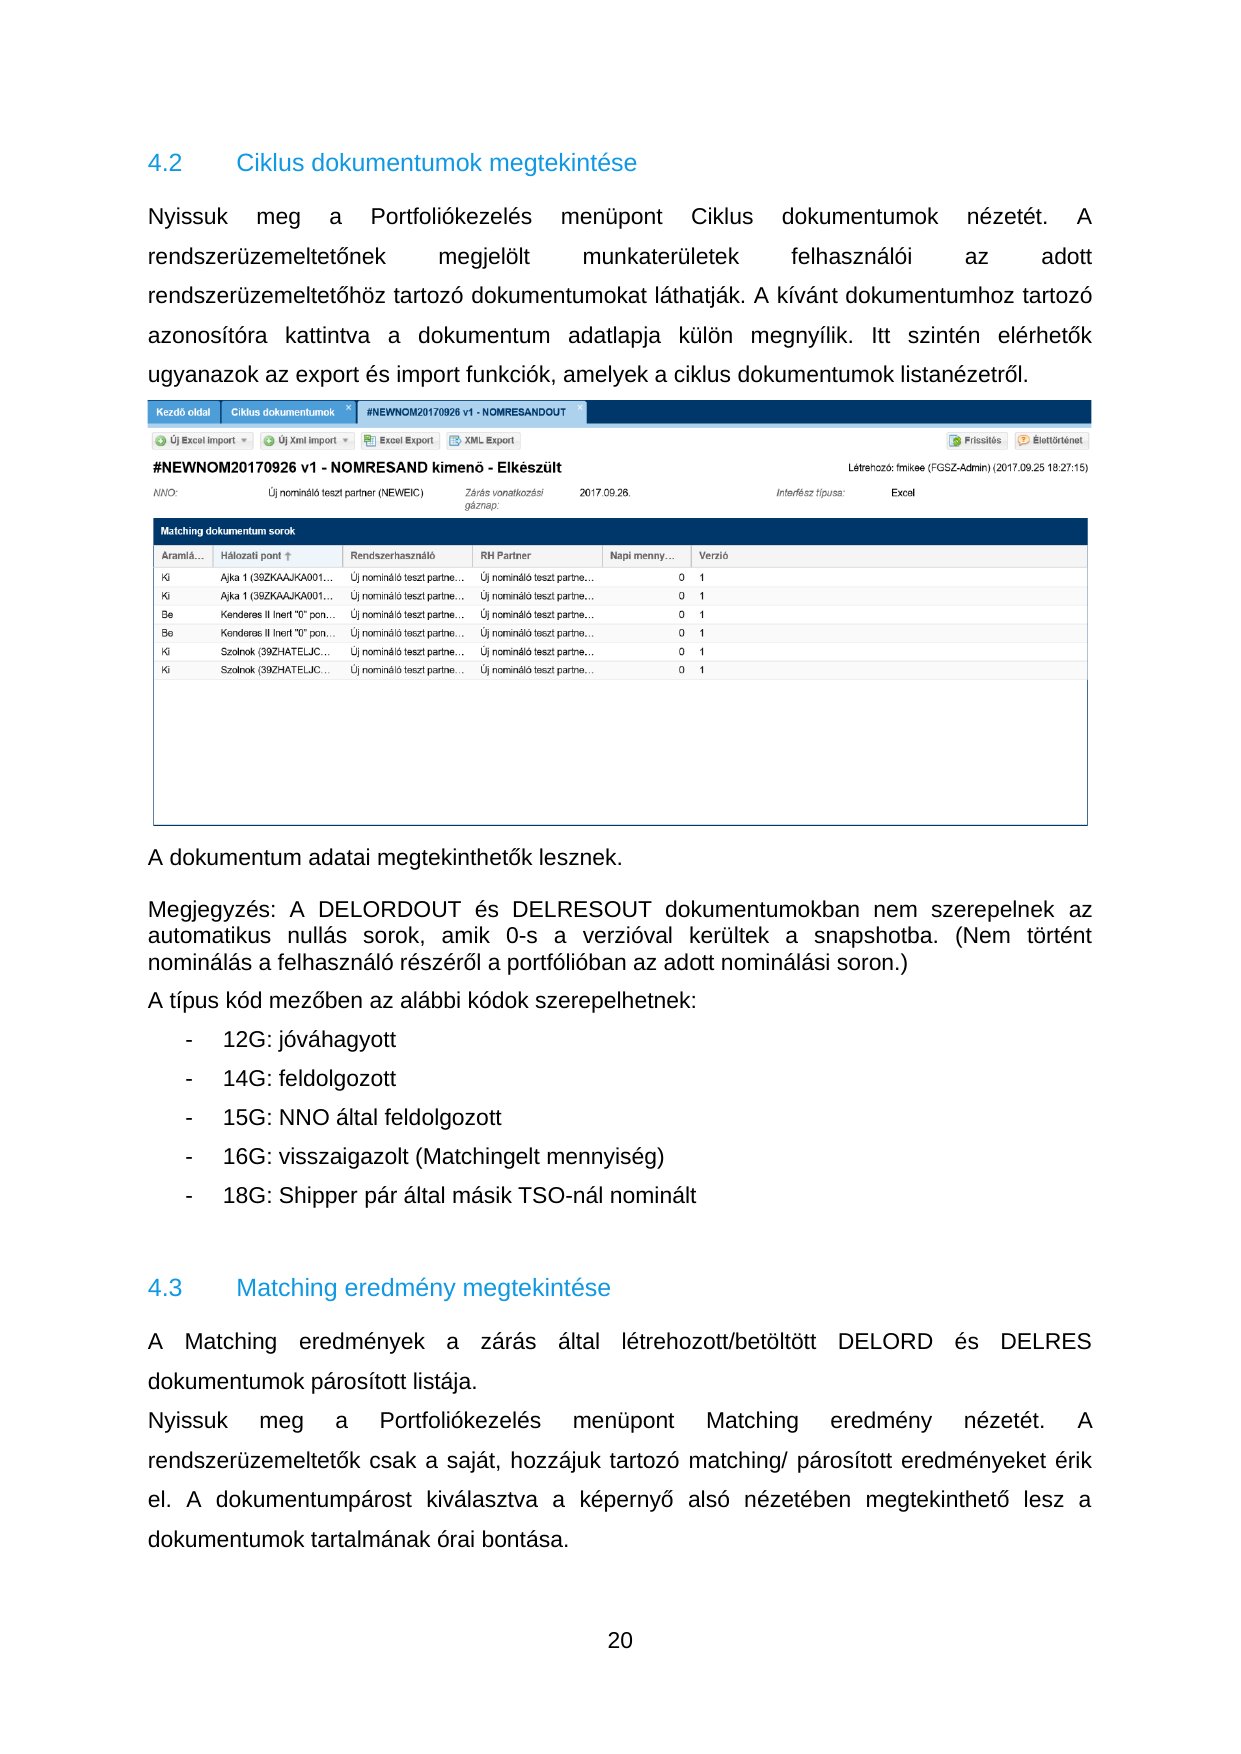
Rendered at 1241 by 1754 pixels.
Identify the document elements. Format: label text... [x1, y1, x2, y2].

text Nyissuk meg a Portfoliókezelés menüpont Matching eredmény nézetét. A rendszerüzemeltetők csak a saját, hozzájuk tartozó matching/ párosított eredményeket érik el. A dokumentumpárost kiválasztva a képernyő alsó nézetében megtekinthető lesz a dokumentumok tartalmának órai bontása. [148, 1407, 1093, 1552]
list 14G: feldolgozott [185, 1065, 1093, 1092]
text A Matching eredmények a zárás által létrehozott/betöltött DELORD és DELRES dokumentumok párosított listája. [148, 1328, 1093, 1394]
list 12G: jóváhagyott [185, 1026, 1093, 1053]
text Nyissuk meg a Portfoliókezelés menüpont Ciklus dokumentumok nézetét. A rendszerüzemeltetőnek megjelölt munkaterületek felhasználói az adott rendszerüzemeltetőhöz tartozó dokumentumokat láthatják. A kívánt dokumentumhoz tartozó azonosítóra kattintva a dokumentum adatlapja külön megnyílik. Itt szintén elérhetők ugyanazok az export és import funkciók, amelyek a ciklus dokumentumok listanézetről. [148, 203, 1093, 387]
subtitle Matching eredmény megtekintése [148, 1273, 1093, 1301]
text Megjegyzés: A DELORDOUT és DELRESOUT dokumentumokban nem szerepelnek az automatikus nullás sorok, amik 0-s a verzióval kerültek a snapshotba. (Nem történt nominálás a felhasználó részéről a portfólióban az adott nominálási soron.) [148, 896, 1093, 975]
subtitle Ciklus dokumentumok megtekintése [148, 148, 1093, 176]
text A típus kód mezőben az alábbi kódok szerepelhetnek: [148, 987, 1093, 1014]
text A dokumentum adatai megtekinthetők lesznek. [148, 844, 1093, 870]
picture [147, 400, 1092, 831]
list 18G: Shipper pár által másik TSO-nál nominált [185, 1182, 1093, 1208]
list 15G: NNO által feldolgozott [185, 1104, 1093, 1130]
list 16G: visszaigazolt (Matchingelt mennyiség) [185, 1143, 1093, 1169]
